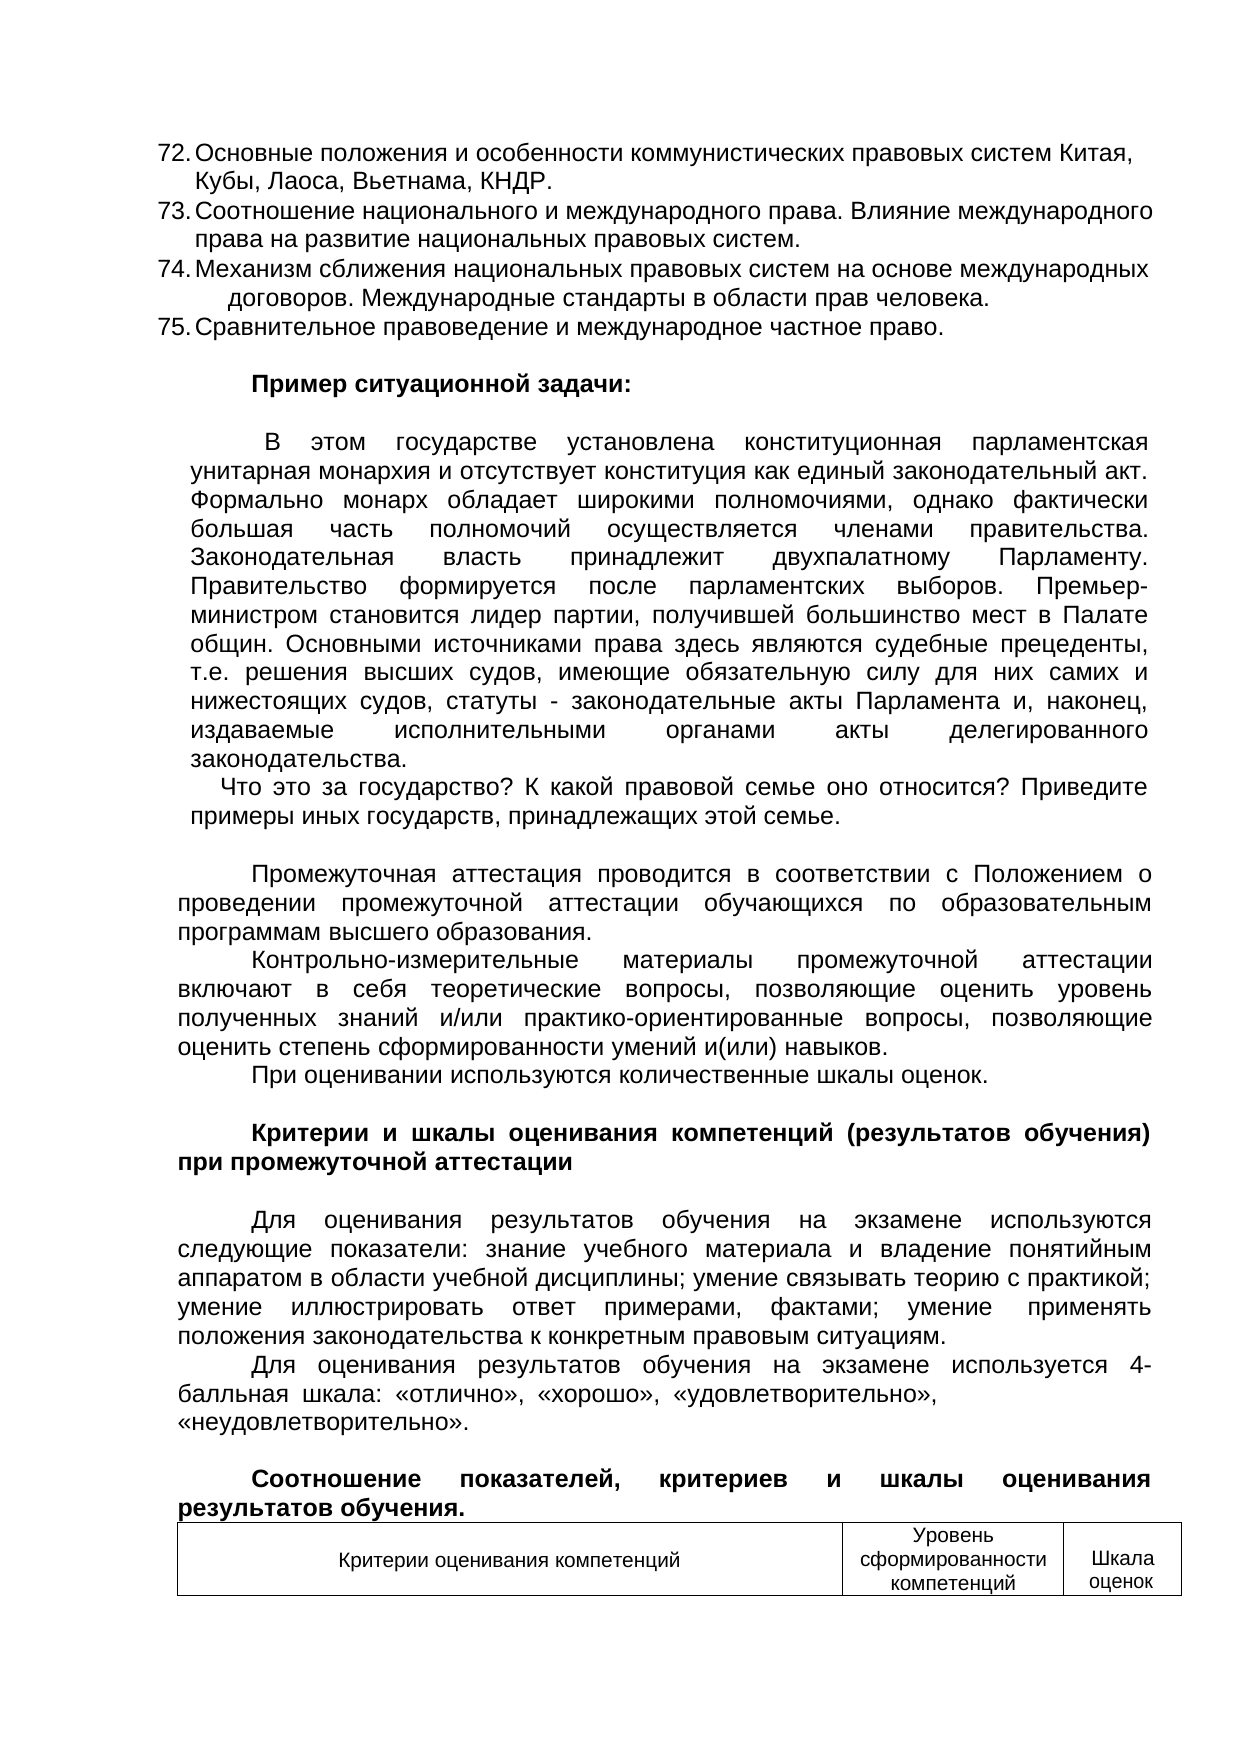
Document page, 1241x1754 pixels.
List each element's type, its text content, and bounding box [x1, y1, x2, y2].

list Механизм сближения национальных правовых систем на основе международных договоров. Международные стандарты в области прав человека. [157, 254, 1194, 311]
text Промежуточная аттестация проводится в соответствии с Положением о проведении промежуточной аттестации обучающихся по образовательным программам высшего образования. [177, 859, 1152, 945]
text «неудовлетворительно». [177, 1407, 1194, 1436]
table_header Уровень сформированности компетенций [843, 1523, 1063, 1595]
text Контрольно-измерительные материалы промежуточной аттестации включают в себя теоретические вопросы, позволяющие оценить уровень полученных знаний и/или практико-ориентированные вопросы, позволяющие оценить степень сформированности умений и(или) навыков. [177, 946, 1152, 1061]
table_header Критерии оценивания компетенций [178, 1523, 842, 1595]
text Что это за государство? К какой правовой семье оно относится? Приведите примеры иных государств, принадлежащих этой семье. [190, 772, 1149, 830]
text При оценивании используются количественные шкалы оценок. [251, 1061, 1194, 1089]
subtitle Критерии и шкалы оценивания компетенций (результатов обучения) при промежуточной аттестации [177, 1118, 1151, 1176]
subtitle Пример ситуационной задачи: [251, 369, 1194, 398]
subtitle Соотношение показателей, критериев и шкалы оценивания результатов обучения. [177, 1464, 1151, 1522]
list Сравнительное правоведение и международное частное право. [157, 312, 1194, 341]
table_header Шкала оценок [1064, 1523, 1181, 1595]
list Основные положения и особенности коммунистических правовых систем Китая, Кубы, Лаоса, Вьетнама, КНДР. [157, 137, 1194, 195]
text В этом государстве установлена конституционная парламентская унитарная монархия и отсутствует конституция как единый законодательный акт. Формально монарх обладает широкими полномочиями, однако фактически большая часть полномочий осуществляется членами правительства. Законодательная власть принадлежит двухпалатному Парламенту. Правительство формируется после парламентских выборов. Премьер-министром становится лидер партии, получившей большинство мест в Палате общин. Основными источниками права здесь являются судебные прецеденты, т.е. решения высших судов, имеющие обязательную силу для них самих и нижестоящих судов, статуты - законодательные акты Парламента и, наконец, издаваемые исполнительными органами акты делегированного законодательства. [190, 427, 1149, 772]
text Для оценивания результатов обучения на экзамене используется 4- балльная шкала: «отлично», «хорошо», «удовлетворительно», [177, 1349, 1152, 1407]
list Соотношение национального и международного права. Влияние международного права на развитие национальных правовых систем. [157, 196, 1194, 253]
text Для оценивания результатов обучения на экзамене используются следующие показатели: знание учебного материала и владение понятийным аппаратом в области учебной дисциплины; умение связывать теорию с практикой; умение иллюстрировать ответ примерами, фактами; умение применять положения законодательства к конкретным правовым ситуациям. [177, 1205, 1152, 1349]
